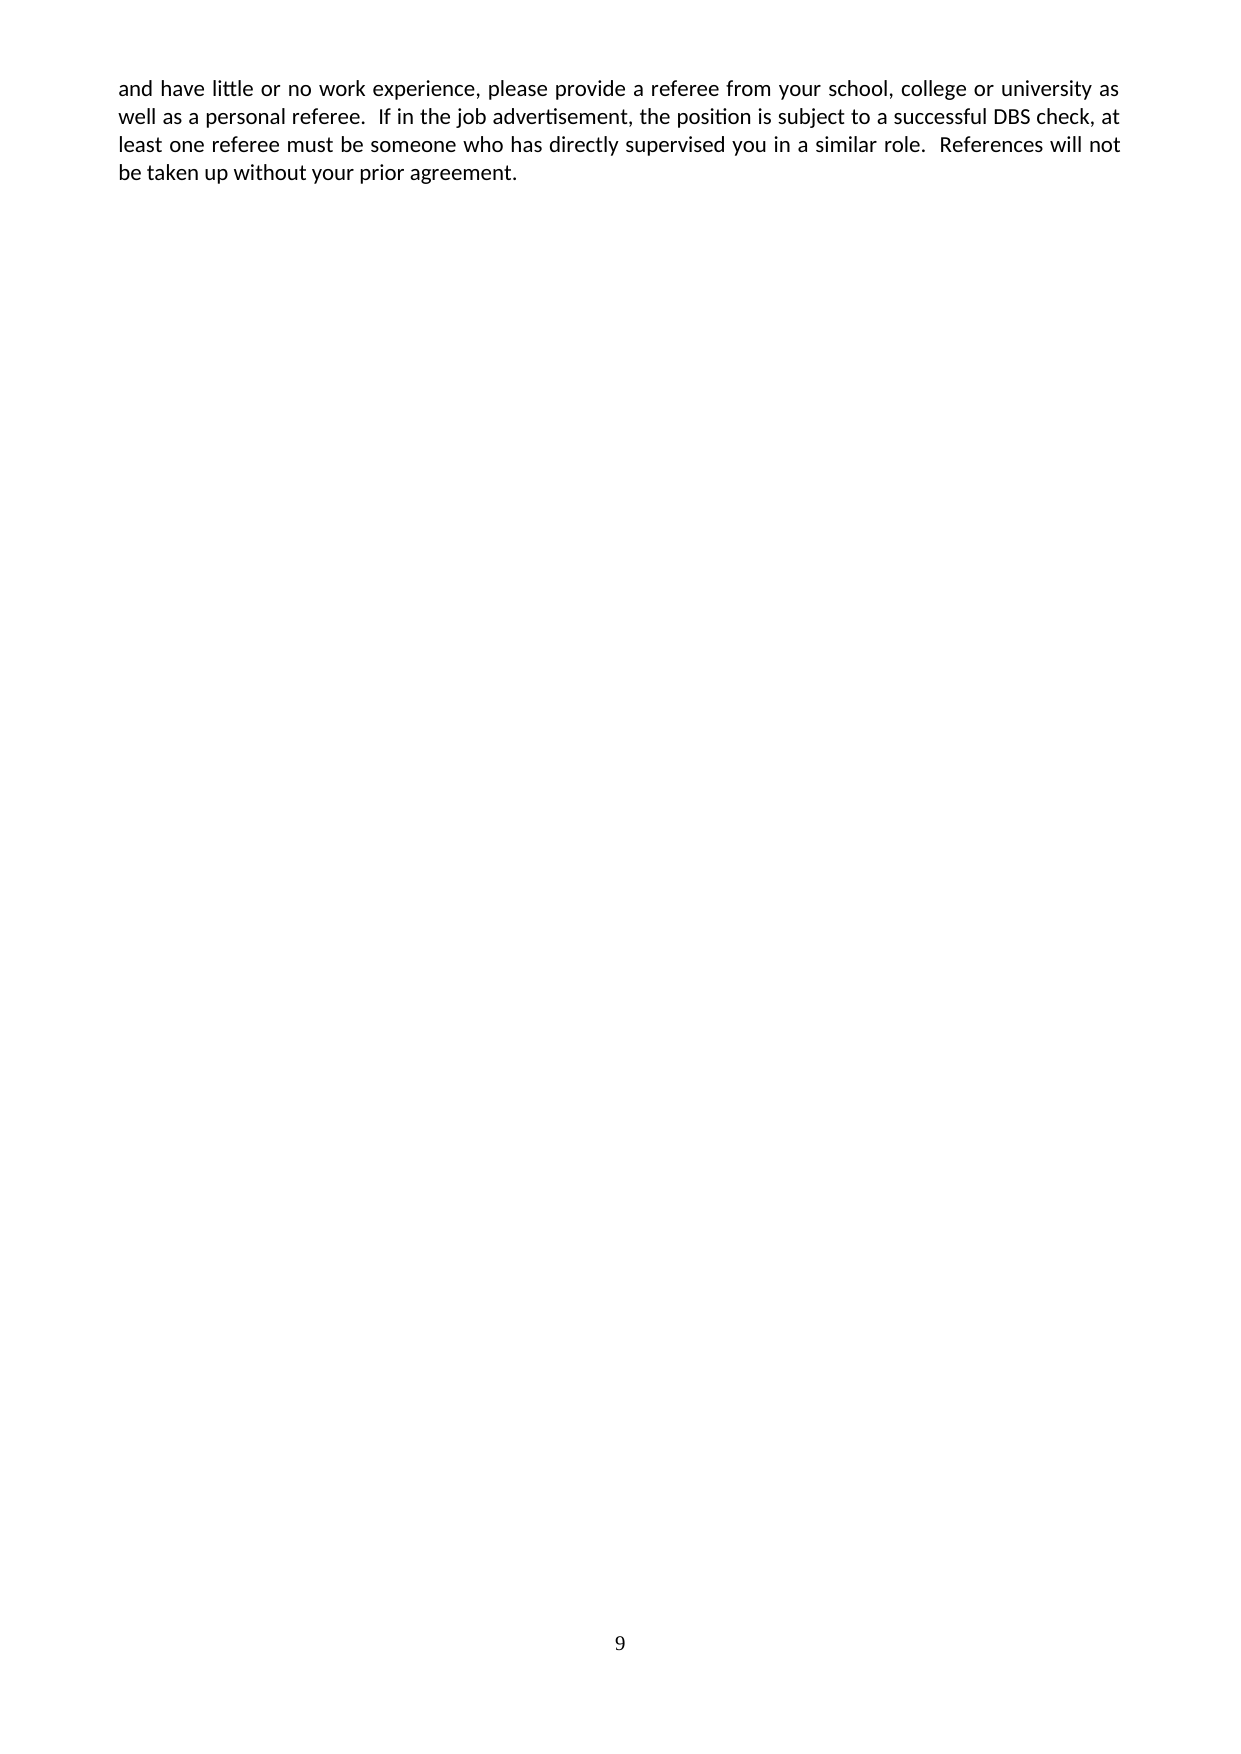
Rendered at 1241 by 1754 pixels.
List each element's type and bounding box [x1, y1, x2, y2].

text [118, 74, 1122, 186]
